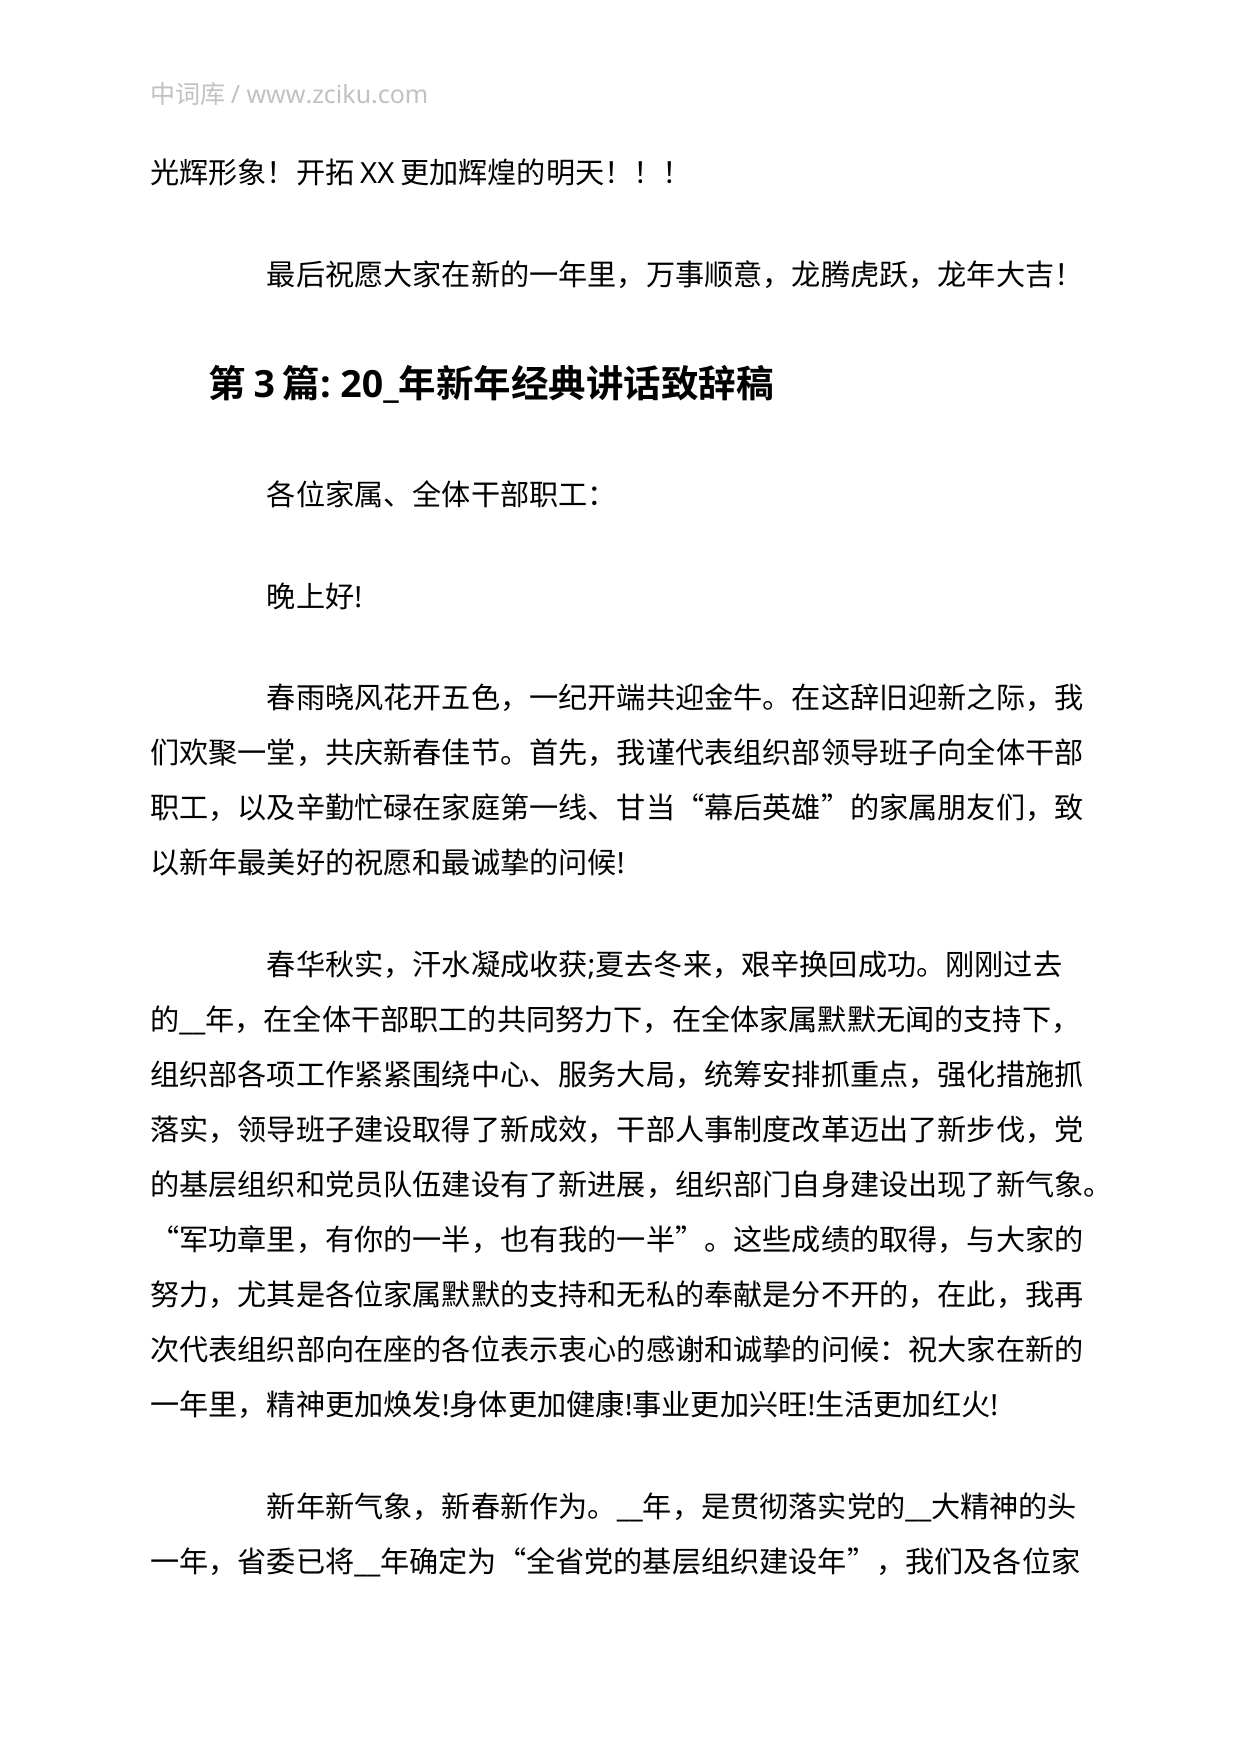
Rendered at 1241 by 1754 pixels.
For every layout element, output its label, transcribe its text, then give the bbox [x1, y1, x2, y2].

text 第3篇: 20_年新年经典讲话致辞稿 [150, 354, 1090, 408]
text 各位家属、全体干部职工： [150, 471, 1090, 514]
text 春华秋实，汗水凝成收获;夏去冬来，艰辛换回成功。刚刚过去的__年，在全体干部职工的共同努力下，在全体家属默默无闻的支持下，组织部各项工作紧紧围绕中心、服务大局，统筹安排抓重点，强化措施抓落实，领导班子建设取得了新成效，干部人事制度改革迈出了新步伐，党的基层组织和党员队伍建设有了新进展，组织部门自身建设出现了新气象。“军功章里，有你的一半，也有我的一半”。这些成绩的取得，与大家的努力，尤其是各位家属默默的支持和无私的奉献是分不开的，在此，我再次代表组织部向在座的各位表示衷心的感谢和诚挚的问候：祝大家在新的一年里，精神更加焕发!身体更加健康!事业更加兴旺!生活更加红火! [150, 942, 1090, 1423]
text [150, 1483, 1090, 1581]
text 春雨晓风花开五色，一纪开端共迎金牛。在这辞旧迎新之际，我们欢聚一堂，共庆新春佳节。首先，我谨代表组织部领导班子向全体干部职工，以及辛勤忙碌在家庭第一线、甘当“幕后英雄”的家属朋友们，致以新年最美好的祝愿和最诚挚的问候! [150, 675, 1090, 882]
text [150, 150, 1090, 192]
text 晚上好! [150, 573, 1090, 616]
text 最后祝愿大家在新的一年里，万事顺意，龙腾虎跃，龙年大吉！ [150, 252, 1090, 294]
